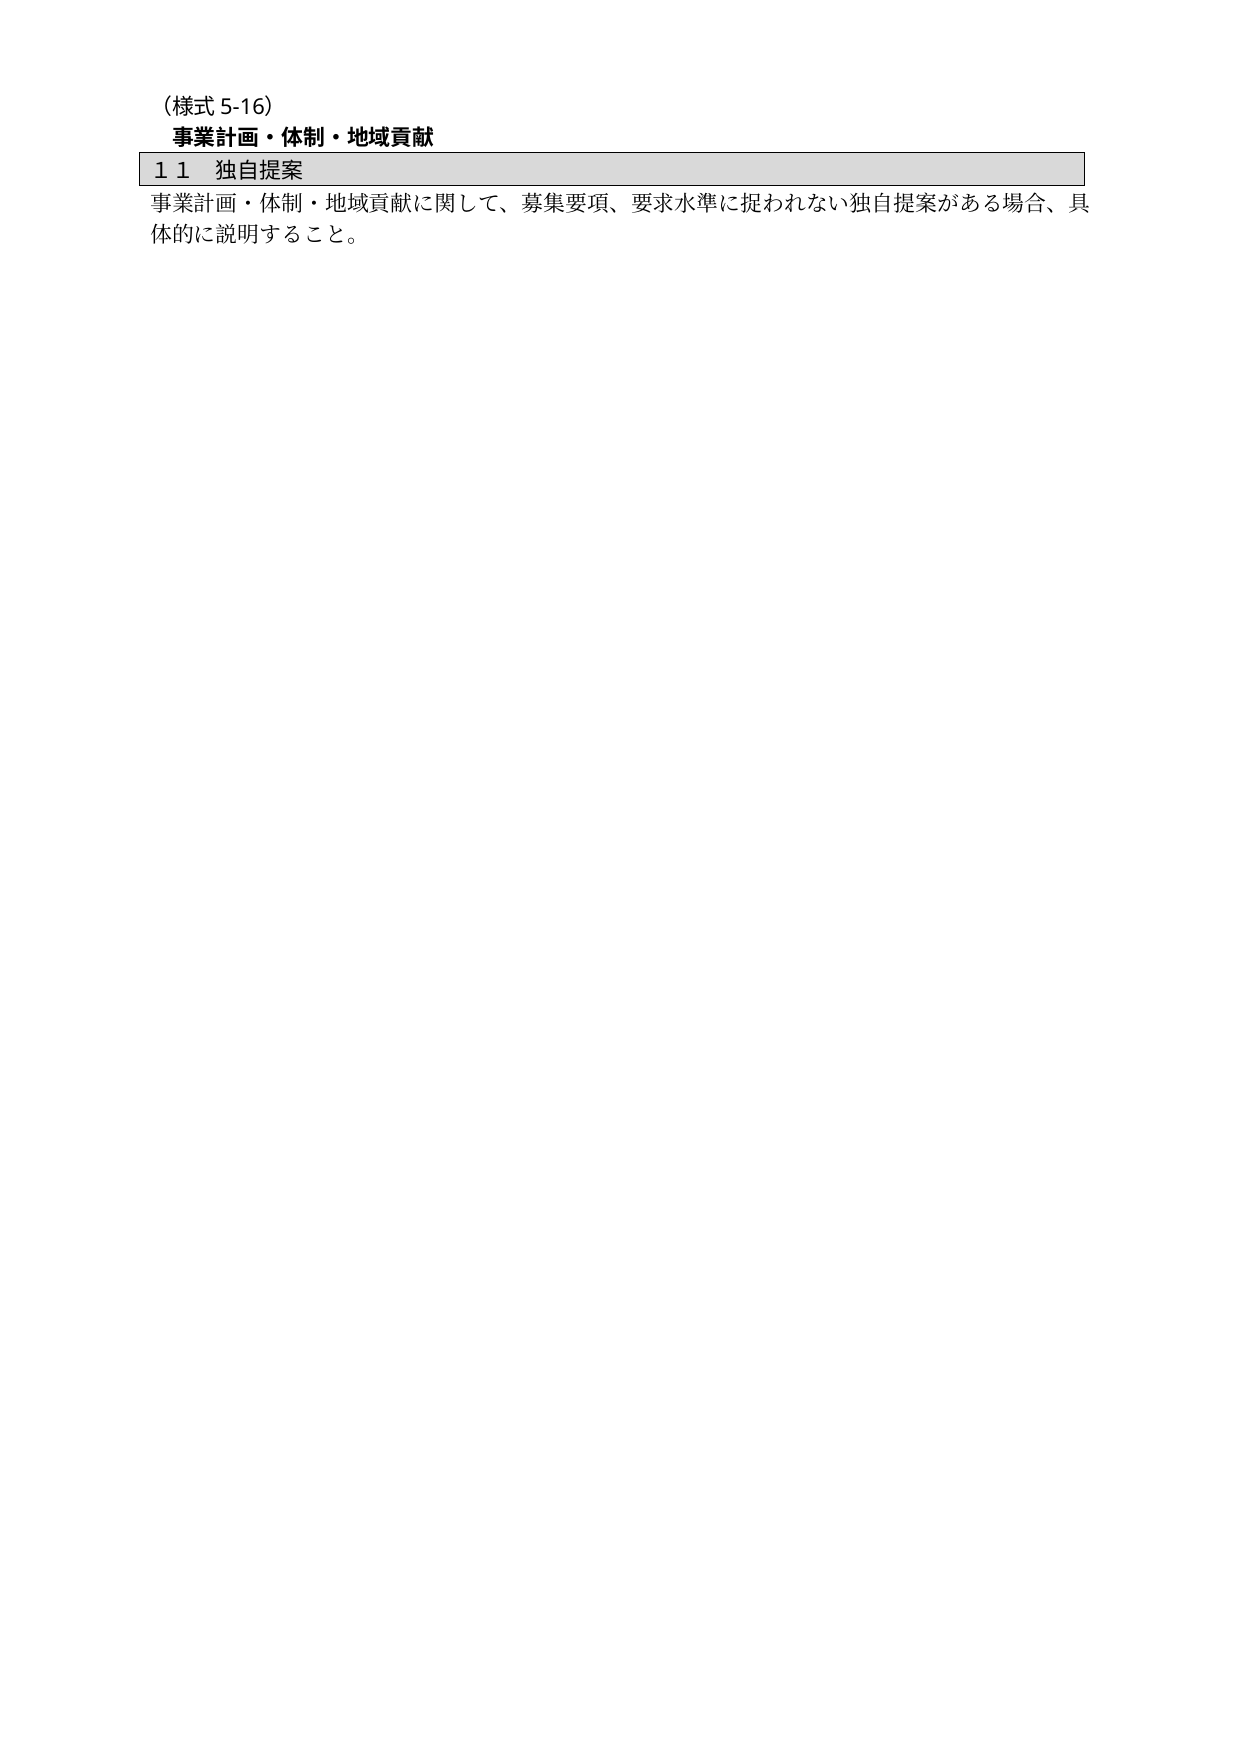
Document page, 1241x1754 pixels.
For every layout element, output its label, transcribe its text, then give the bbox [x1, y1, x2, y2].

text 事業計画・体制・地域貢献 [150, 120, 1090, 152]
text 事業計画・体制・地域貢献に関して、募集要項、要求水準に捉われない独自提案がある場合、具体的に説明すること。 [150, 186, 1090, 249]
table_header １１ 独自提案 [140, 153, 1084, 185]
